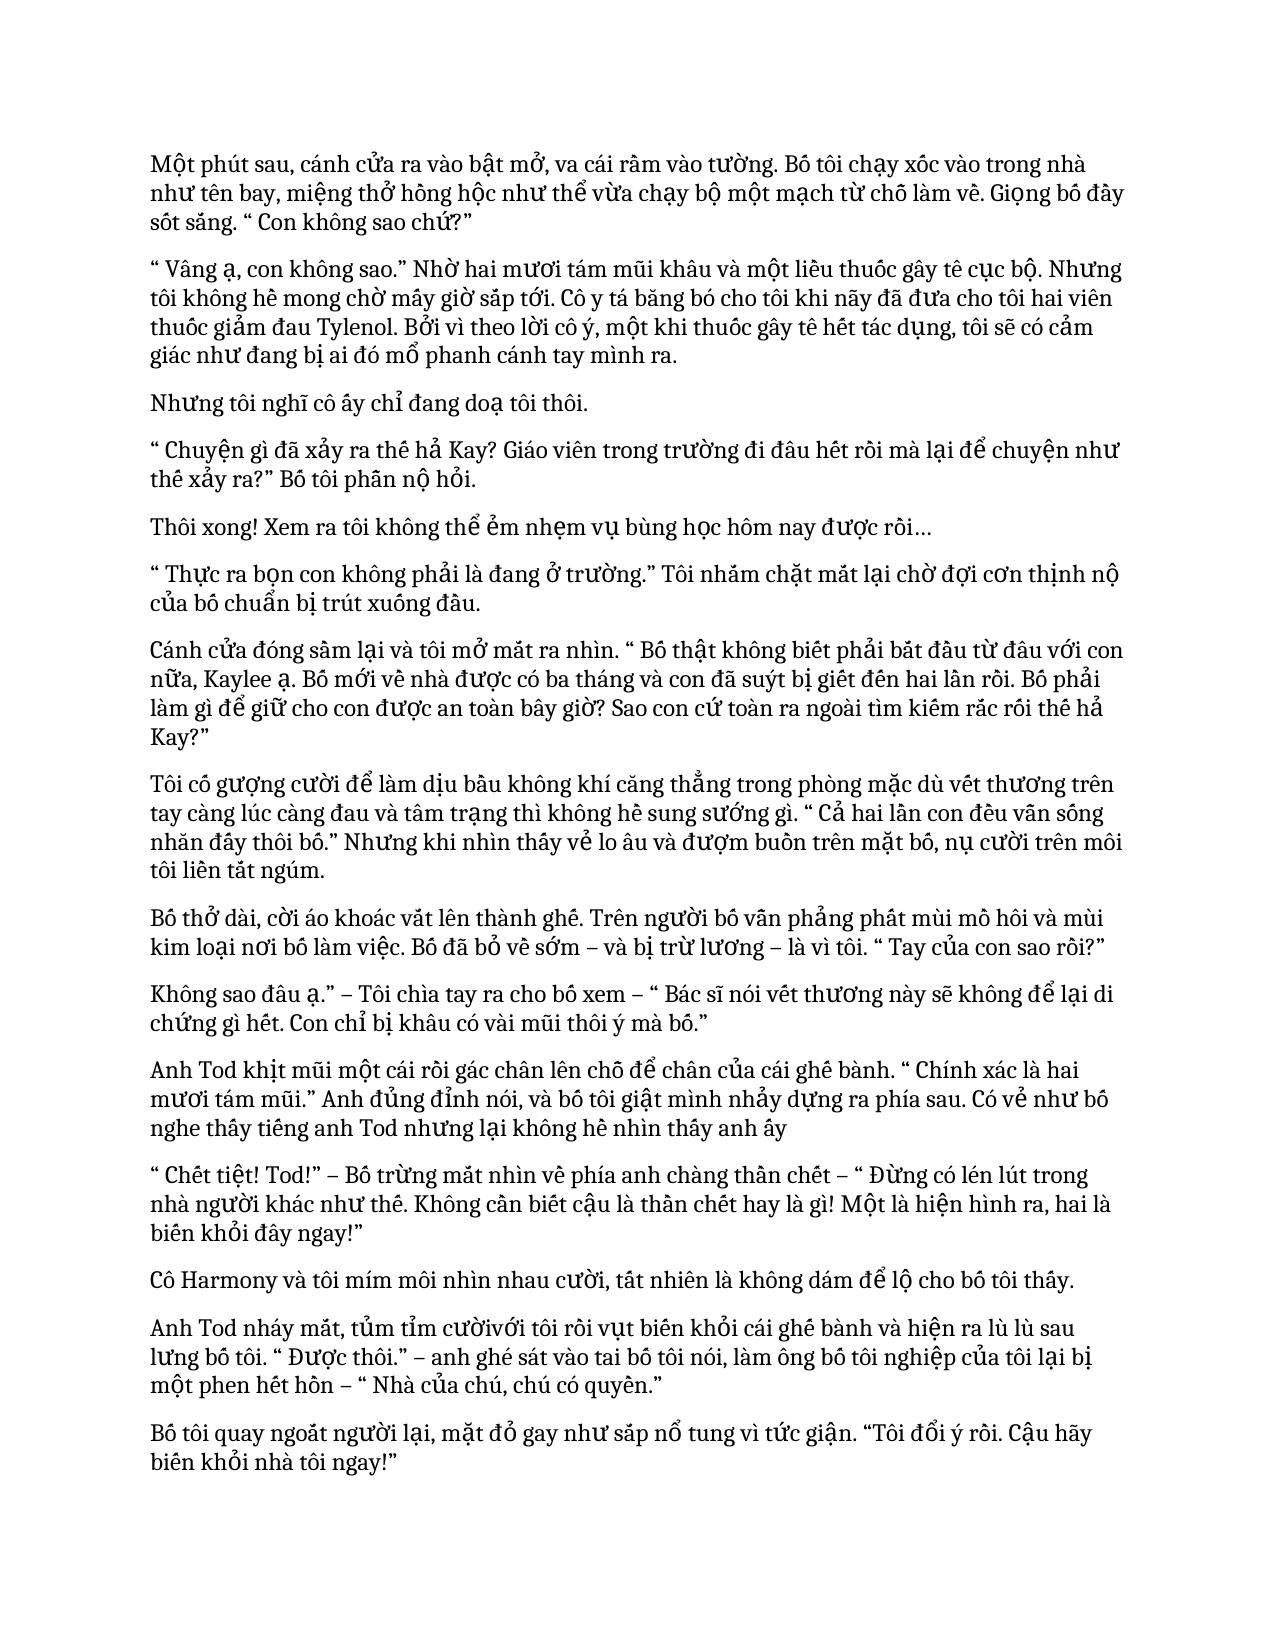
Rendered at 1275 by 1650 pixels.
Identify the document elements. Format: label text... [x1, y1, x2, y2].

text “ Vâng ạ, con không sao.” Nhờ hai mươi tám mũi khâu và một liều thuốc gây tê cục bộ. Nhưng tôi không hề mong chờ mấy giờ sắp tới. Cô y tá băng bó cho tôi khi nãy đã đưa cho tôi hai viên thuốc giảm đau Tylenol. Bởi vì theo lời cô ý, một khi thuốc gây tê hết tác dụng, tôi sẽ có cảm giác như đang bị ai đó mổ phanh cánh tay mình ra. [150, 255, 1125, 370]
text “ Chuyện gì đã xảy ra thế hả Kay? Giáo viên trong trường đi đâu hết rồi mà lại để chuyện như thế xảy ra?” Bố tôi phẫn nộ hỏi. [150, 436, 1125, 494]
text “ Thực ra bọn con không phải là đang ở trường.” Tôi nhắm chặt mắt lại chờ đợi cơn thịnh nộ của bố chuẩn bị trút xuống đầu. [150, 560, 1125, 617]
text Không sao đâu ạ.” – Tôi chìa tay ra cho bố xem – “ Bác sĩ nói vết thương này sẽ không để lại di chứng gì hết. Con chỉ bị khâu có vài mũi thôi ý mà bố.” [150, 980, 1125, 1037]
text Thôi xong! Xem ra tôi không thể ẻm nhẹm vụ bùng học hôm nay được rồi… [150, 512, 1125, 541]
text Một phút sau, cánh cửa ra vào bật mở, va cái rầm vào tường. Bố tôi chạy xốc vào trong nhà như tên bay, miệng thở hồng hộc như thể vừa chạy bộ một mạch từ chỗ làm về. Giọng bố đầy sốt sắng. “ Con không sao chứ?” [150, 150, 1125, 236]
text Nhưng tôi nghĩ cô ấy chỉ đang doạ tôi thôi. [150, 389, 1125, 417]
text Cánh cửa đóng sầm lại và tôi mở mắt ra nhìn. “ Bố thật không biết phải bắt đầu từ đâu với con nữa, Kaylee ạ. Bố mới về nhà được có ba tháng và con đã suýt bị giết đến hai lần rồi. Bố phải làm gì để giữ cho con được an toàn bây giờ? Sao con cứ toàn ra ngoài tìm kiếm rắc rối thế hả Kay?” [150, 636, 1125, 751]
text Anh Tod nháy mắt, tủm tỉm cườivới tôi rồi vụt biến khỏi cái ghế bành và hiện ra lù lù sau lưng bố tôi. “ Được thôi.” – anh ghé sát vào tai bố tôi nói, làm ông bố tôi nghiệp của tôi lại bị một phen hết hồn – “ Nhà của chú, chú có quyền.” [150, 1314, 1125, 1400]
text Anh Tod khịt mũi một cái rồi gác chân lên chỗ để chân của cái ghế bành. “ Chính xác là hai mươi tám mũi.” Anh đủng đỉnh nói, và bố tôi giật mình nhảy dựng ra phía sau. Có vẻ như bố nghe thấy tiếng anh Tod nhưng lại không hề nhìn thấy anh ấy [150, 1056, 1125, 1142]
text “ Chết tiệt! Tod!” – Bố trừng mắt nhìn về phía anh chàng thần chết – “ Đừng có lén lút trong nhà người khác như thế. Không cần biết cậu là thần chết hay là gì! Một là hiện hình ra, hai là biến khỏi đây ngay!” [150, 1161, 1125, 1247]
text Bố thở dài, cời áo khoác vắt lên thành ghế. Trên người bố vẫn phảng phất mùi mồ hôi và mùi kim loại nơi bố làm việc. Bố đã bỏ về sớm – và bị trừ lương – là vì tôi. “ Tay của con sao rồi?” [150, 904, 1125, 961]
text Cô Harmony và tôi mím môi nhìn nhau cười, tất nhiên là không dám để lộ cho bố tôi thấy. [150, 1266, 1125, 1295]
text Bố tôi quay ngoắt người lại, mặt đỏ gay như sắp nổ tung vì tức giận. “Tôi đổi ý rồi. Cậu hãy biến khỏi nhà tôi ngay!” [150, 1419, 1125, 1476]
text Tôi cố gượng cười để làm dịu bầu không khí căng thẳng trong phòng mặc dù vết thương trên tay càng lúc càng đau và tâm trạng thì không hề sung sướng gì. “ Cả hai lần con đều vẫn sống nhăn đấy thôi bố.” Nhưng khi nhìn thấy vẻ lo âu và đượm buồn trên mặt bố, nụ cười trên môi tôi liền tắt ngúm. [150, 770, 1125, 885]
